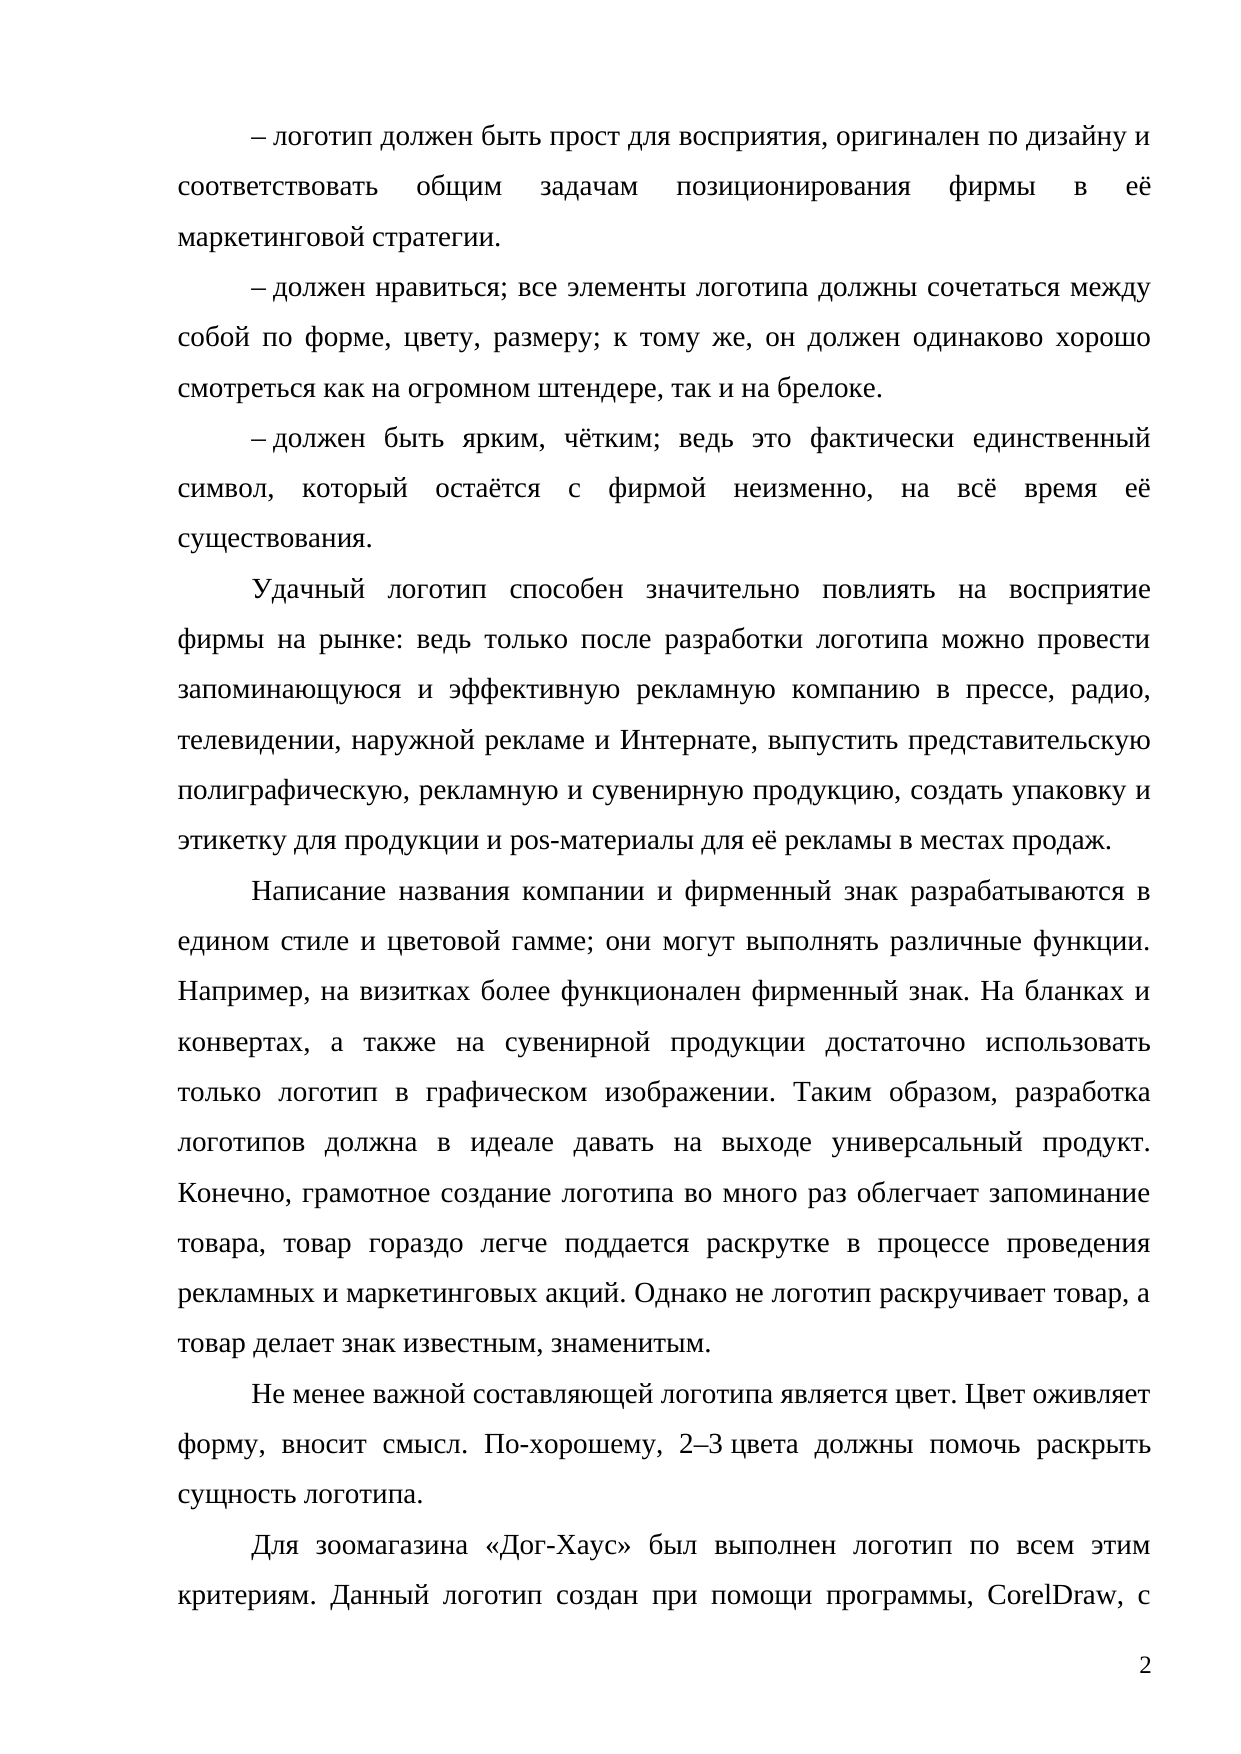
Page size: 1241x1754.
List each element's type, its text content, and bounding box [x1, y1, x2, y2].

text – логотип должен быть прост для восприятия, оригинален по дизайну и соответствовать общим задачам позиционирования фирмы в её маркетинговой стратегии. [177, 118, 1152, 252]
text – должен нравиться; все элементы логотипа должны сочетаться между собой по форме, цвету, размеру; к тому же, он должен одинаково хорошо смотреться как на огромном штендере, так и на брелоке. [177, 269, 1152, 403]
text Не менее важной составляющей логотипа является цвет. Цвет оживляет форму, вносит смысл. По-хорошему, 2–3 цвета должны помочь раскрыть сущность логотипа. [177, 1376, 1152, 1510]
text Удачный логотип способен значительно повлиять на восприятие фирмы на рынке: ведь только после разработки логотипа можно провести запоминающуюся и эффективную рекламную компанию в прессе, радио, телевидении, наружной рекламе и Интернате, выпустить представительскую полиграфическую, рекламную и сувенирную продукцию, создать упаковку и этикетку для продукции и pos-материалы для её рекламы в местах продаж. [177, 571, 1152, 856]
text Написание названия компании и фирменный знак разрабатываются в едином стиле и цветовой гамме; они могут выполнять различные функции. Например, на визитках более функционален фирменный знак. На бланках и конвертах, а также на сувенирной продукции достаточно использовать только логотип в графическом изображении. Таким образом, разработка логотипов должна в идеале давать на выходе универсальный продукт. Конечно, грамотное создание логотипа во много раз облегчает запоминание товара, товар гораздо легче поддается раскрутке в процессе проведения рекламных и маркетинговых акций. Однако не логотип раскручивает товар, а товар делает знак известным, знаменитым. [177, 873, 1152, 1359]
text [177, 1527, 1152, 1611]
text – должен быть ярким, чётким; ведь это фактически единственный символ, который остаётся с фирмой неизменно, на всё время её существования. [177, 420, 1152, 554]
